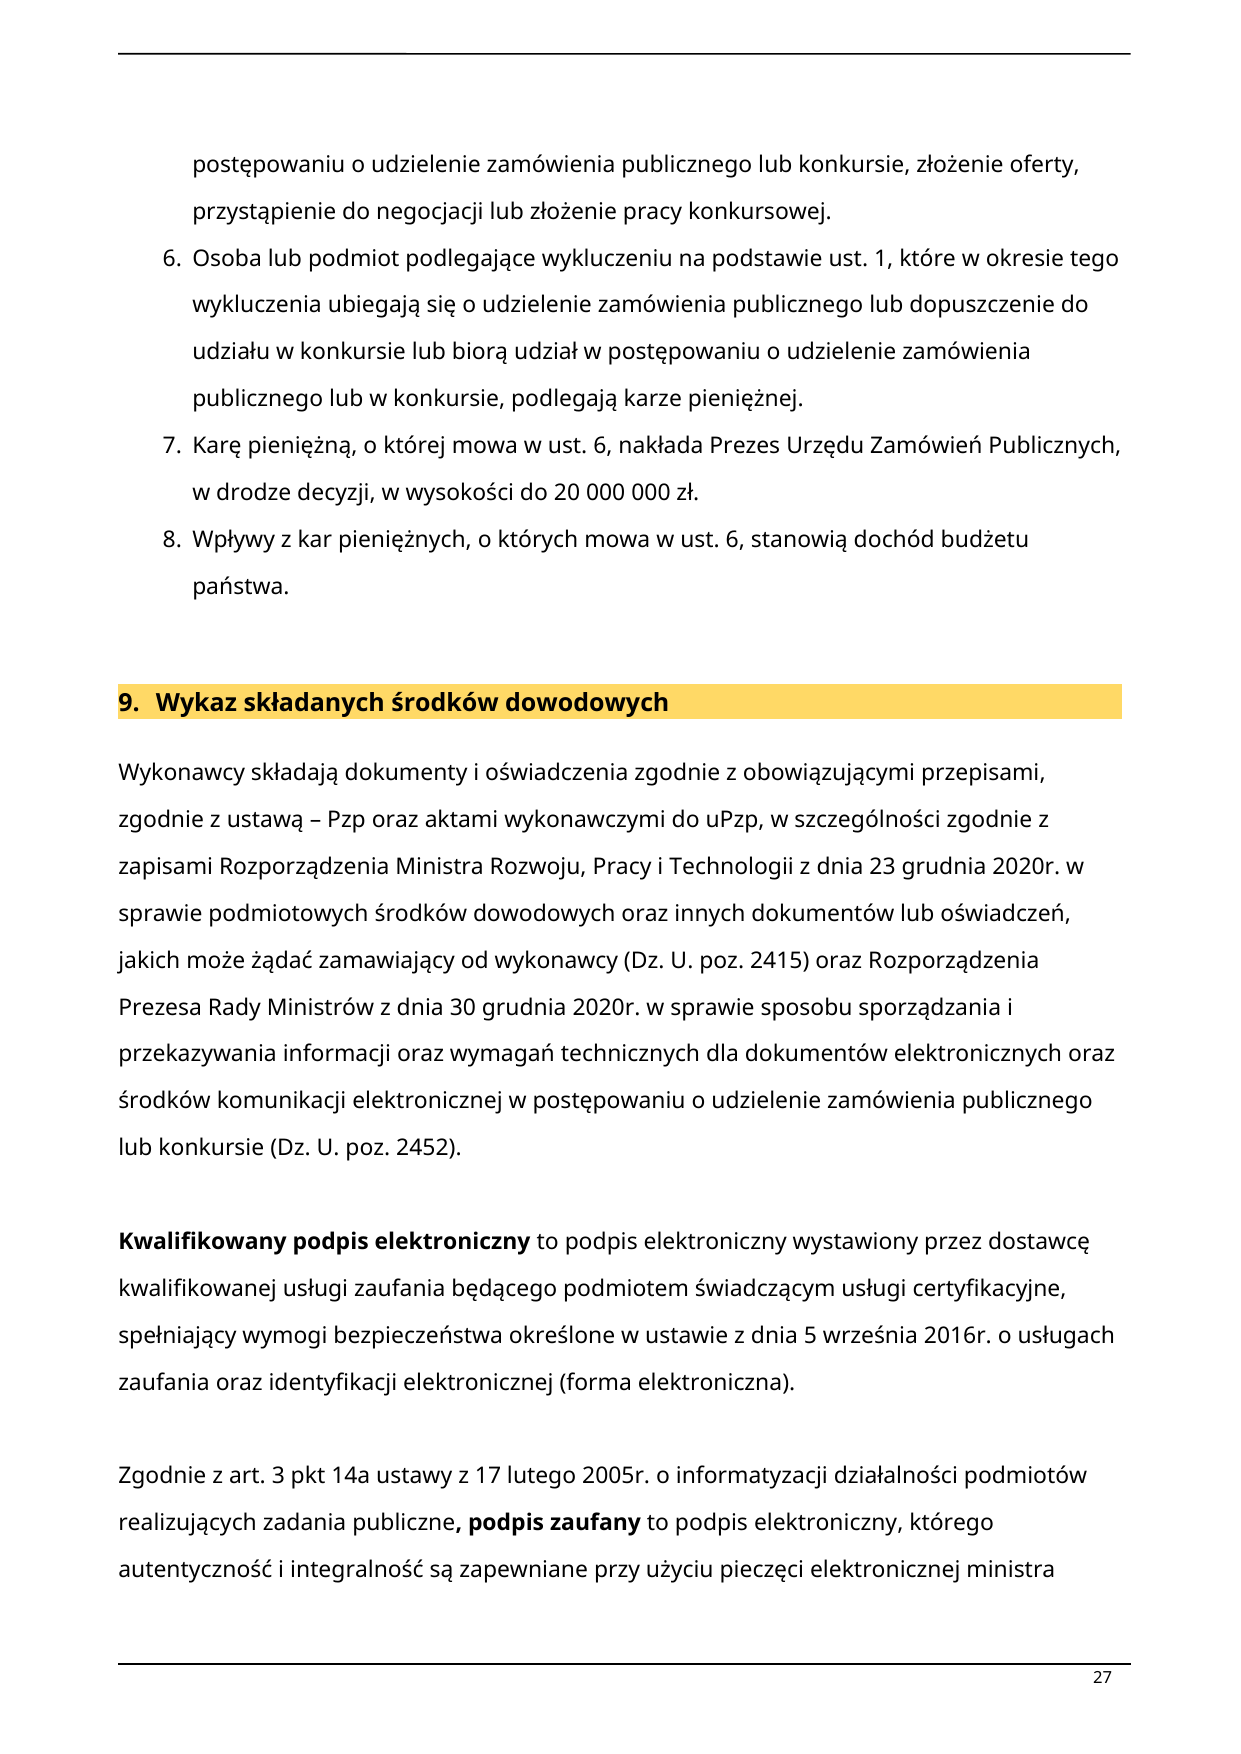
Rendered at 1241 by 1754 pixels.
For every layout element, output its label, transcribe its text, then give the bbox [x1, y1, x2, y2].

list Karę pieniężną, o której mowa w ust. 6, nakłada Prezes Urzędu Zamówień Publicznych, w drodze decyzji, w wysokości do 20 000 000 zł. [162, 429, 1122, 507]
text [118, 1459, 1122, 1584]
list Osoba lub podmiot podlegające wykluczeniu na podstawie ust. 1, które w okresie tego wykluczenia ubiegają się o udzielenie zamówienia publicznego lub dopuszczenie do udziału w konkursie lub biorą udział w postępowaniu o udzielenie zamówienia publicznego lub w konkursie, podlegają karze pieniężnej. [162, 241, 1122, 413]
list Wpływy z kar pieniężnych, o których mowa w ust. 6, stanowią dochód budżetu państwa. [162, 523, 1122, 601]
list Wykaz składanych środków dowodowych [118, 684, 1122, 719]
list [162, 148, 1122, 226]
text Kwalifikowany podpis elektroniczny to podpis elektroniczny wystawiony przez dostawcę kwalifikowanej usługi zaufania będącego podmiotem świadczącym usługi certyfikacyjne, spełniający wymogi bezpieczeństwa określone w ustawie z dnia 5 września 2016r. o usługach zaufania oraz identyfikacji elektronicznej (forma elektroniczna). [118, 1225, 1122, 1397]
text Wykonawcy składają dokumenty i oświadczenia zgodnie z obowiązującymi przepisami, zgodnie z ustawą – Pzp oraz aktami wykonawczymi do uPzp, w szczególności zgodnie z zapisami Rozporządzenia Ministra Rozwoju, Pracy i Technologii z dnia 23 grudnia 2020r. w sprawie podmiotowych środków dowodowych oraz innych dokumentów lub oświadczeń, jakich może żądać zamawiający od wykonawcy (Dz. U. poz. 2415) oraz Rozporządzenia Prezesa Rady Ministrów z dnia 30 grudnia 2020r. w sprawie sposobu sporządzania i przekazywania informacji oraz wymagań technicznych dla dokumentów elektronicznych oraz środków komunikacji elektronicznej w postępowaniu o udzielenie zamówienia publicznego lub konkursie (Dz. U. poz. 2452). [118, 756, 1122, 1162]
